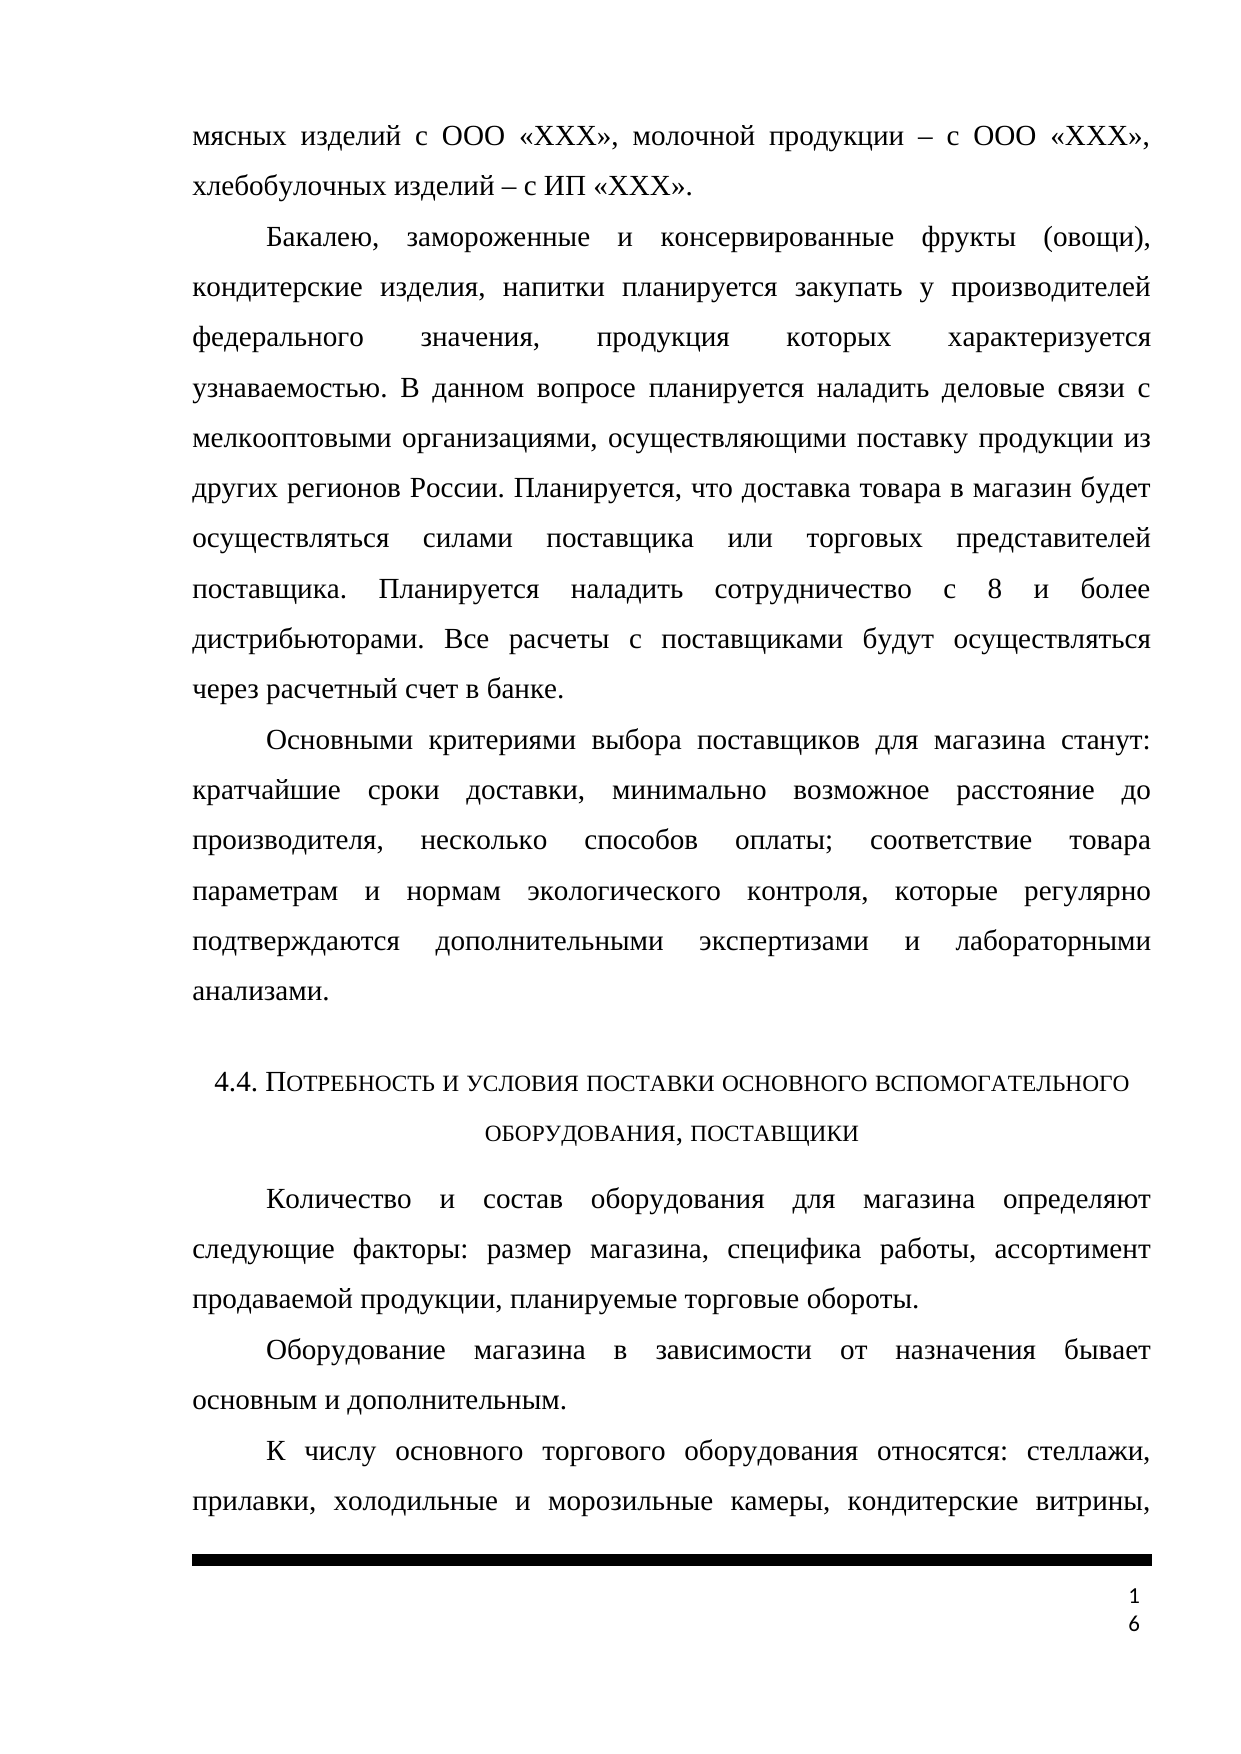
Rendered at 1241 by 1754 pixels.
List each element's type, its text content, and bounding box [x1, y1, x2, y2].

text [192, 118, 1152, 202]
text Количество и состав оборудования для магазина определяют следующие факторы: размер магазина, специфика работы, ассортимент продаваемой продукции, планируемые торговые обороты. [192, 1181, 1152, 1315]
text Бакалею, замороженные и консервированные фрукты (овощи), кондитерские изделия, напитки планируется закупать у производителей федерального значения, продукция которых характеризуется узнаваемостью. В данном вопросе планируется наладить деловые связи с мелкооптовыми организациями, осуществляющими поставку продукции из других регионов России. Планируется, что доставка товара в магазин будет осуществляться силами поставщика или торговых представителей поставщика. Планируется наладить сотрудничество с 8 и более дистрибьюторами. Все расчеты с поставщиками будут осуществляться через расчетный счет в банке. [192, 219, 1152, 705]
subtitle 4.4. Потребность и условия поставки основного вспомогательного оборудования, поставщики [192, 1064, 1152, 1148]
text Оборудование магазина в зависимости от назначения бывает основным и дополнительным. [192, 1332, 1152, 1416]
text Основными критериями выбора поставщиков для магазина станут: кратчайшие сроки доставки, минимально возможное расстояние до производителя, несколько способов оплаты; соответствие товара параметрам и нормам экологического контроля, которые регулярно подтверждаются дополнительными экспертизами и лабораторными анализами. [192, 722, 1152, 1007]
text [192, 1433, 1152, 1516]
